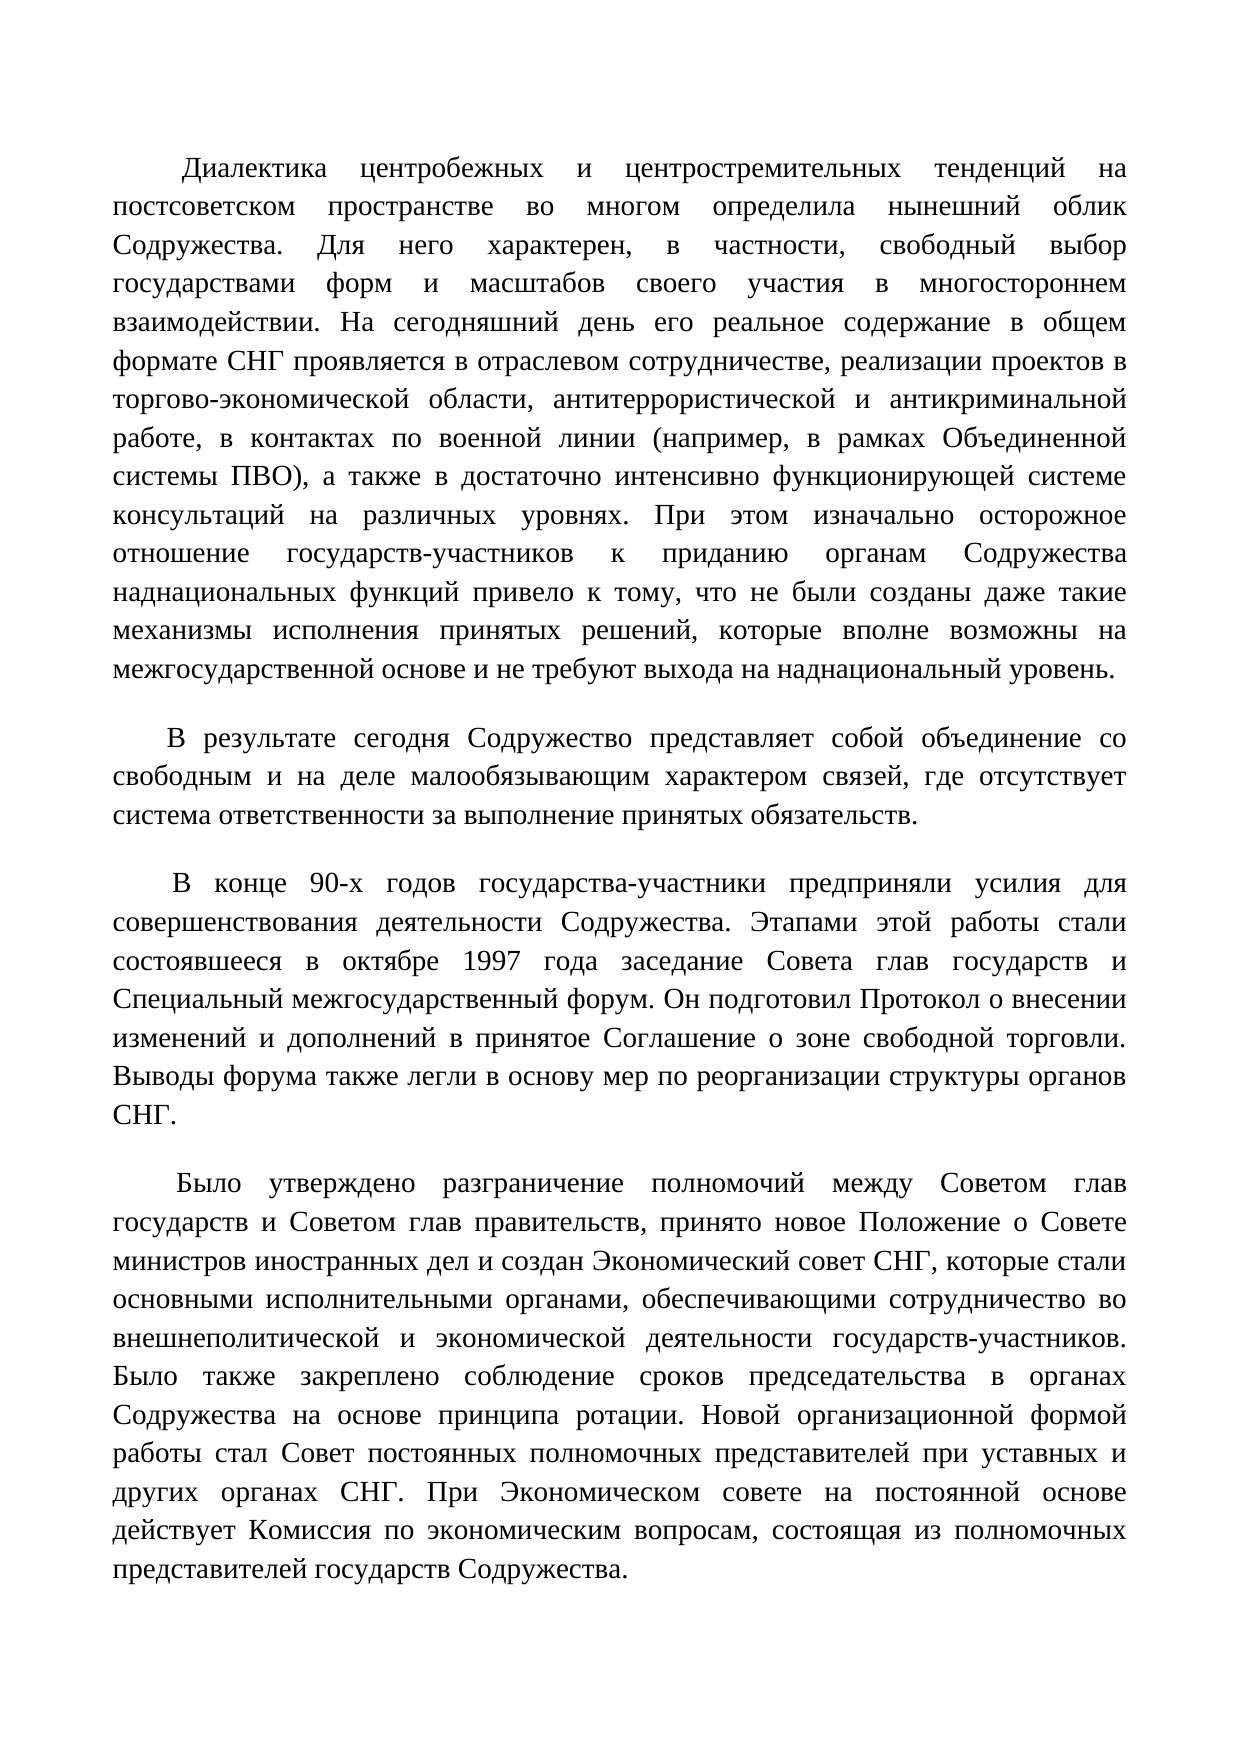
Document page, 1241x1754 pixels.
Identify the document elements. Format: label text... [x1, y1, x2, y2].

text Было утверждено разграничение полномочий между Советом глав государств и Советом глав правительств, принято новое Положение о Совете министров иностранных дел и создан Экономический совет СНГ, которые стали основными исполнительными органами, обеспечивающими сотрудничество во внешнеполитической и экономической деятельности государств-участников. Было также закреплено соблюдение сроков председательства в органах Содружества на основе принципа ротации. Новой организационной формой работы стал Совет постоянных полномочных представителей при уставных и других органах СНГ. При Экономическом совете на постоянной основе действует Комиссия по экономическим вопросам, состоящая из полномочных представителей государств Содружества. [112, 1166, 1128, 1584]
text В результате сегодня Содружество представляет собой объединение со свободным и на деле малообязывающим характером связей, где отсутствует система ответственности за выполнение принятых обязательств. [112, 720, 1128, 830]
text Диалектика центробежных и центростремительных тенденций на постсоветском пространстве во многом определила нынешний облик Содружества. Для него характерен, в частности, свободный выбор государствами форм и масштабов своего участия в многостороннем взаимодействии. На сегодняшний день его реальное содержание в общем формате СНГ проявляется в отраслевом сотрудничестве, реализации проектов в торгово-экономической области, антитеррористической и антикриминальной работе, в контактах по военной линии (например, в рамках Объединенной системы ПВО), а также в достаточно интенсивно функционирующей системе консультаций на различных уровнях. При этом изначально осторожное отношение государств-участников к приданию органам Содружества наднациональных функций привело к тому, что не были созданы даже такие механизмы исполнения принятых решений, которые вполне возможны на межгосударственной основе и не требуют выхода на наднациональный уровень. [112, 150, 1128, 684]
text В конце 90-х годов государства-участники предприняли усилия для совершенствования деятельности Содружества. Этапами этой работы стали состоявшееся в октябре 1997 года заседание Совета глав государств и Специальный межгосударственный форум. Он подготовил Протокол о внесении изменений и дополнений в принятое Соглашение о зоне свободной торговли. Выводы форума также легли в основу мер по реорганизации структуры органов СНГ. [112, 866, 1128, 1130]
